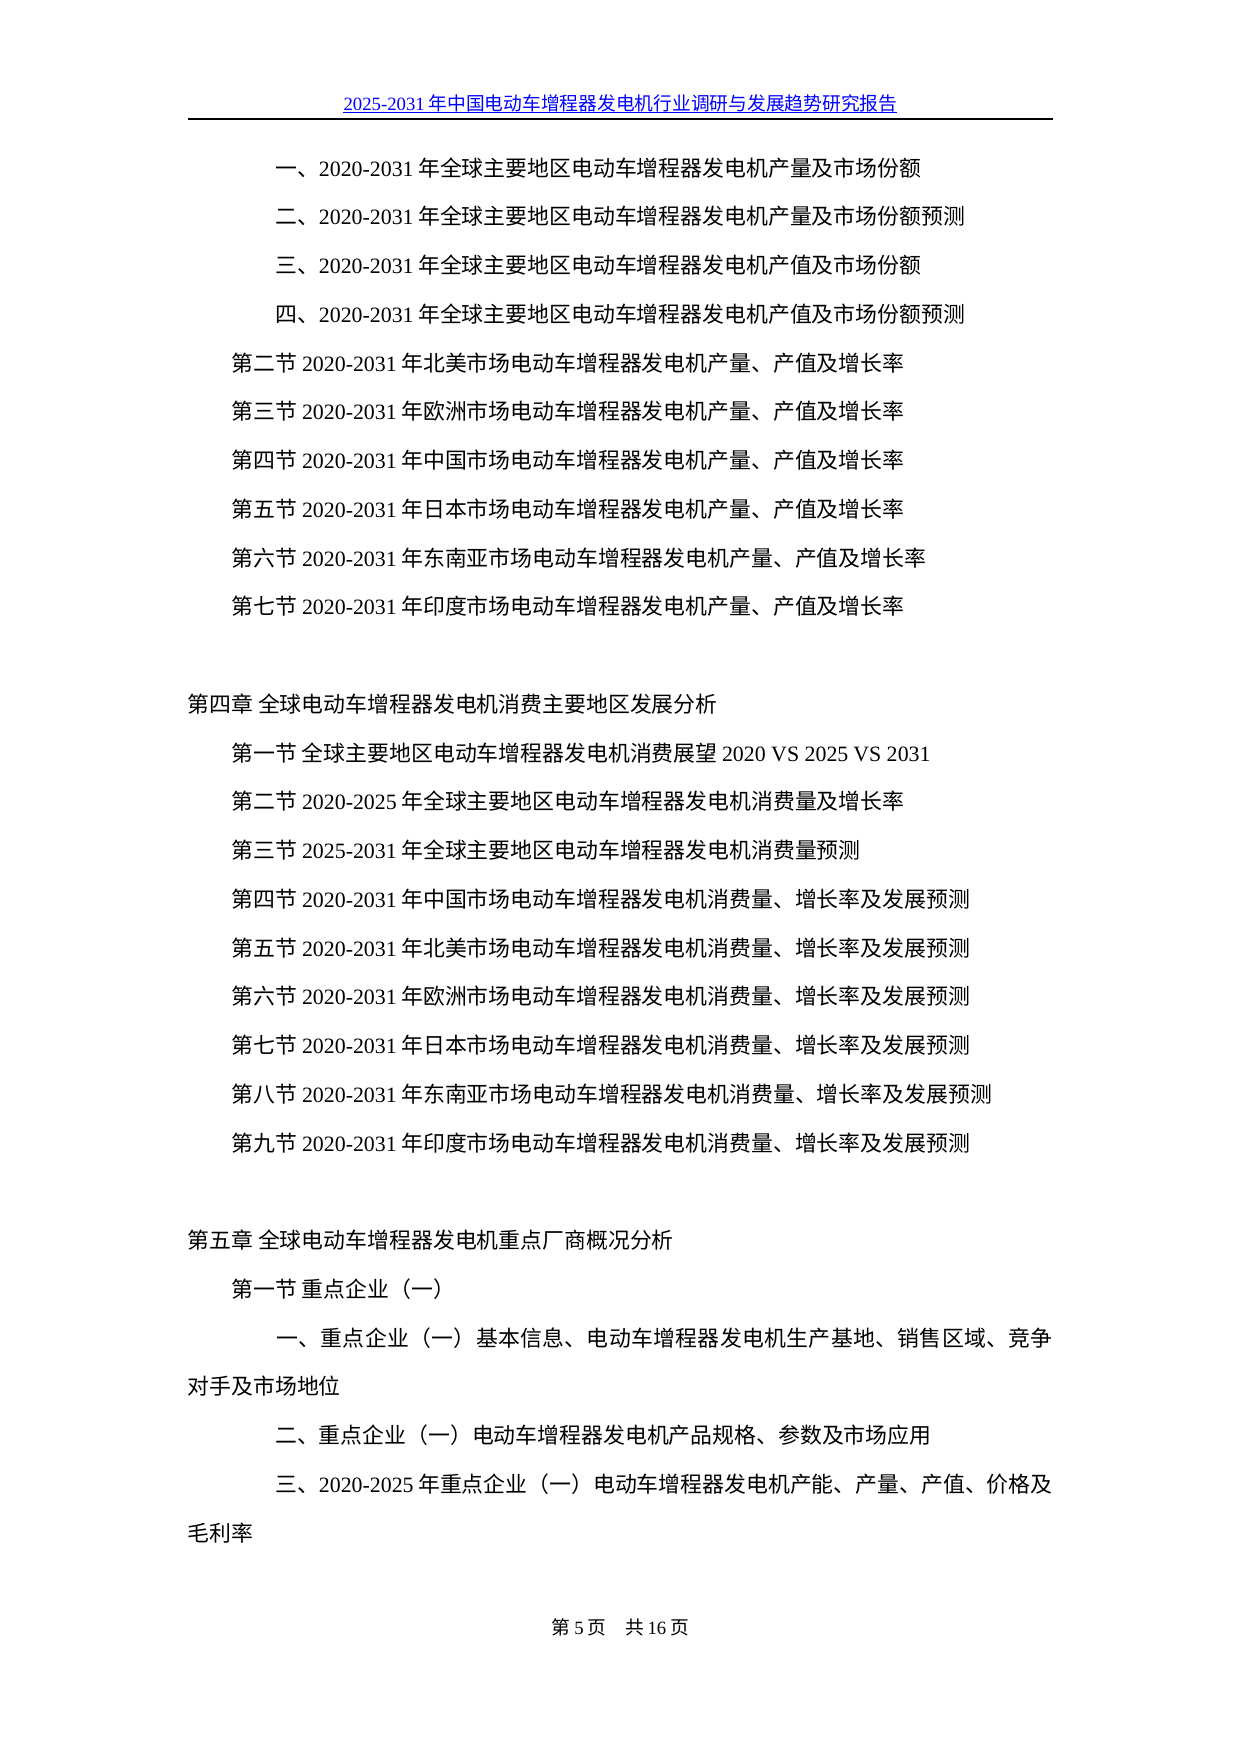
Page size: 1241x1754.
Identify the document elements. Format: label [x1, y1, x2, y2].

text [187, 150, 1053, 1548]
